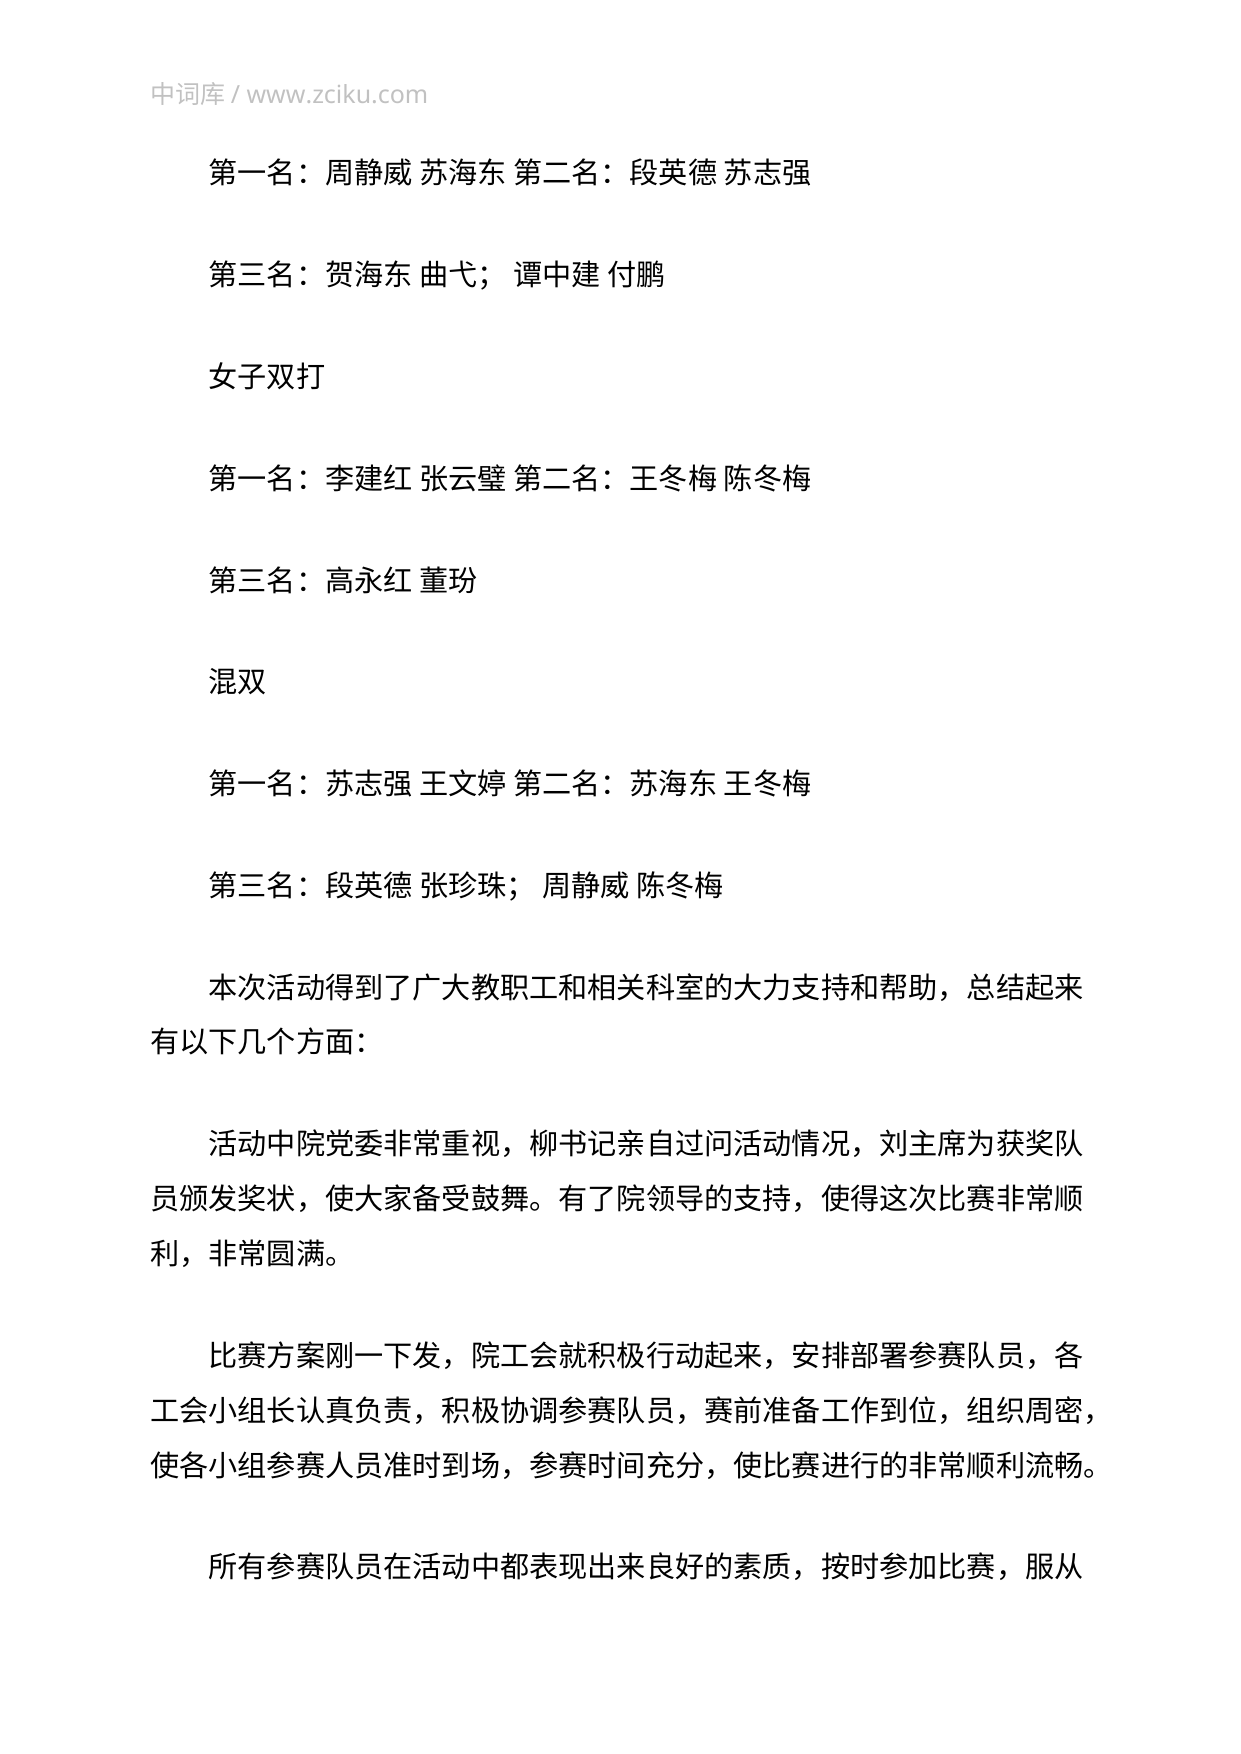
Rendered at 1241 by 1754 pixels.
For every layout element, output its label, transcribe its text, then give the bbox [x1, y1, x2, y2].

text 第一名：李建红 张云璧 第二名：王冬梅 陈冬梅 [150, 455, 1090, 498]
text 第三名：段英德 张珍珠； 周静威 陈冬梅 [150, 862, 1090, 905]
text 活动中院党委非常重视，柳书记亲自过问活动情况，刘主席为获奖队员颁发奖状，使大家备受鼓舞。有了院领导的支持，使得这次比赛非常顺利，非常圆满。 [150, 1121, 1090, 1273]
text 第一名：周静威 苏海东 第二名：段英德 苏志强 [150, 150, 1090, 192]
text 第三名：贺海东 曲弋； 谭中建 付鹏 [150, 252, 1090, 294]
text 女子双打 [150, 353, 1090, 396]
text 本次活动得到了广大教职工和相关科室的大力支持和帮助，总结起来有以下几个方面： [150, 964, 1090, 1061]
text 第三名：高永红 董玢 [150, 557, 1090, 599]
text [150, 1544, 1090, 1586]
text 混双 [150, 659, 1090, 701]
text 第一名：苏志强 王文婷 第二名：苏海东 王冬梅 [150, 761, 1090, 803]
text 比赛方案刚一下发，院工会就积极行动起来，安排部署参赛队员，各工会小组长认真负责，积极协调参赛队员，赛前准备工作到位，组织周密，使各小组参赛人员准时到场，参赛时间充分，使比赛进行的非常顺利流畅。 [150, 1332, 1090, 1484]
